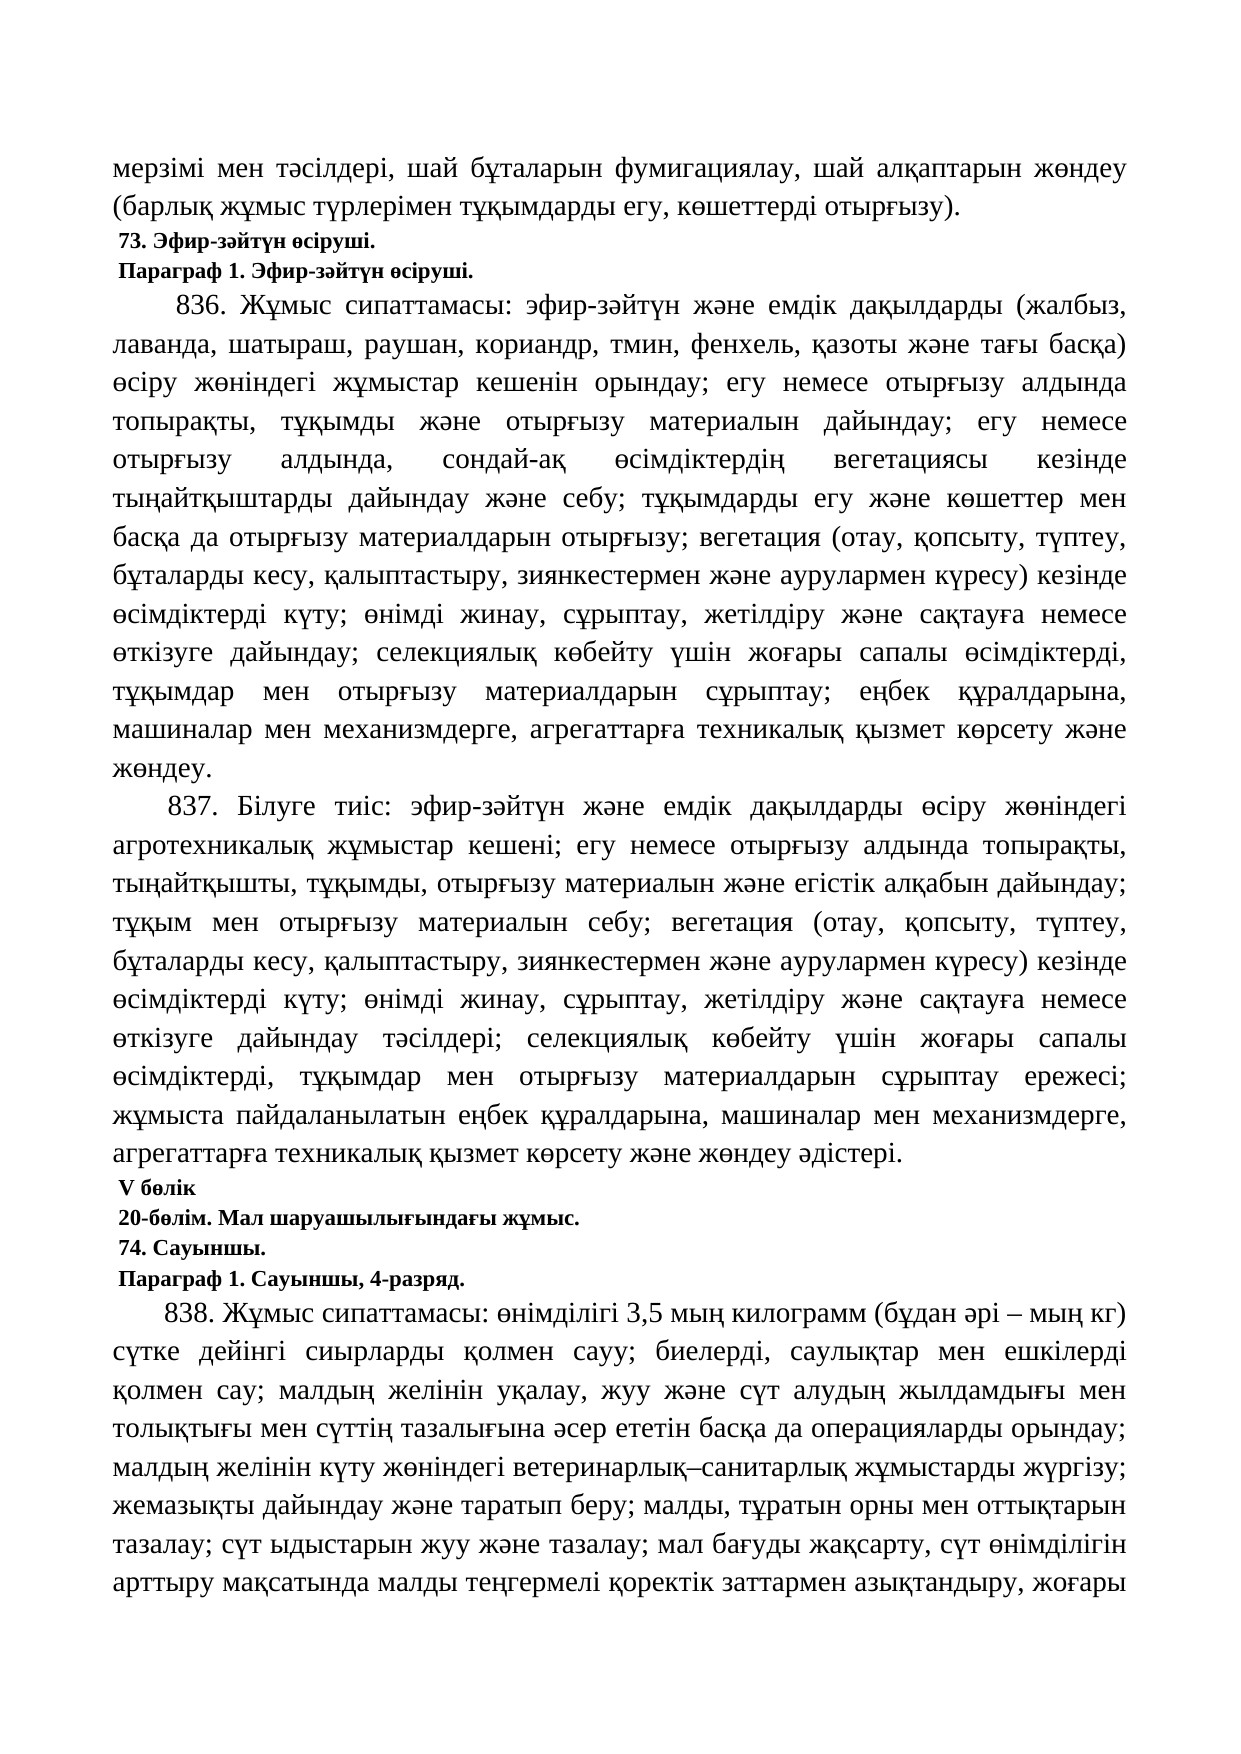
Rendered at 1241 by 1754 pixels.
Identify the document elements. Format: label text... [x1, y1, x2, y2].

text Параграф 1. Сауыншы, 4-разряд. [112, 1264, 1128, 1291]
text 836. Жұмыс сипаттамасы: эфир-зәйтүн және емдік дақылдарды (жалбыз, лаванда, шатыраш, раушан, кориандр, тмин, фенхель, қазоты және тағы басқа) өсіру жөніндегі жұмыстар кешенін орындау; егу немесе отырғызу алдында топырақты, тұқымды және отырғызу материалын дайындау; егу немесе отырғызу алдында, сондай-ақ өсімдіктердің вегетациясы кезінде тыңайтқыштарды дайындау және себу; тұқымдарды егу және көшеттер мен басқа да отырғызу материалдарын отырғызу; вегетация (отау, қопсыту, түптеу, бұталарды кесу, қалыптастыру, зиянкестермен және аурулармен күресу) кезінде өсімдіктерді күту; өнімді жинау, сұрыптау, жетілдіру және сақтауға немесе өткізуге дайындау; селекциялық көбейту үшін жоғары сапалы өсімдіктерді, тұқымдар мен отырғызу материалдарын сұрыптау; еңбек құралдарына, машиналар мен механизмдерге, агрегаттарға техникалық қызмет көрсету және жөндеу. [112, 287, 1128, 783]
text 73. Эфир-зәйтүн өсіруші. [112, 227, 1128, 253]
text Параграф 1. Эфир-зәйтүн өсіруші. [112, 257, 1128, 284]
text 20-бөлім. Мал шаруашылығындағы жұмыс. [112, 1204, 1128, 1231]
text 837. Білуге тиіс: эфир-зәйтүн және емдік дақылдарды өсіру жөніндегі агротехникалық жұмыстар кешені; егу немесе отырғызу алдында топырақты, тыңайтқышты, тұқымды, отырғызу материалын және егістік алқабын дайындау; тұқым мен отырғызу материалын себу; вегетация (отау, қопсыту, түптеу, бұталарды кесу, қалыптастыру, зиянкестермен және аурулармен күресу) кезінде өсімдіктерді күту; өнімді жинау, сұрыптау, жетілдіру және сақтауға немесе өткізуге дайындау тәсілдері; селекциялық көбейту үшін жоғары сапалы өсімдіктерді, тұқымдар мен отырғызу материалдарын сұрыптау ережесі; жұмыста пайдаланылатын еңбек құралдарына, машиналар мен механизмдерге, агрегаттарға техникалық қызмет көрсету және жөндеу әдістері. [112, 788, 1128, 1169]
text V бөлік [112, 1174, 1128, 1200]
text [112, 150, 1128, 222]
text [112, 1295, 1128, 1598]
text 74. Сауыншы. [112, 1234, 1128, 1261]
